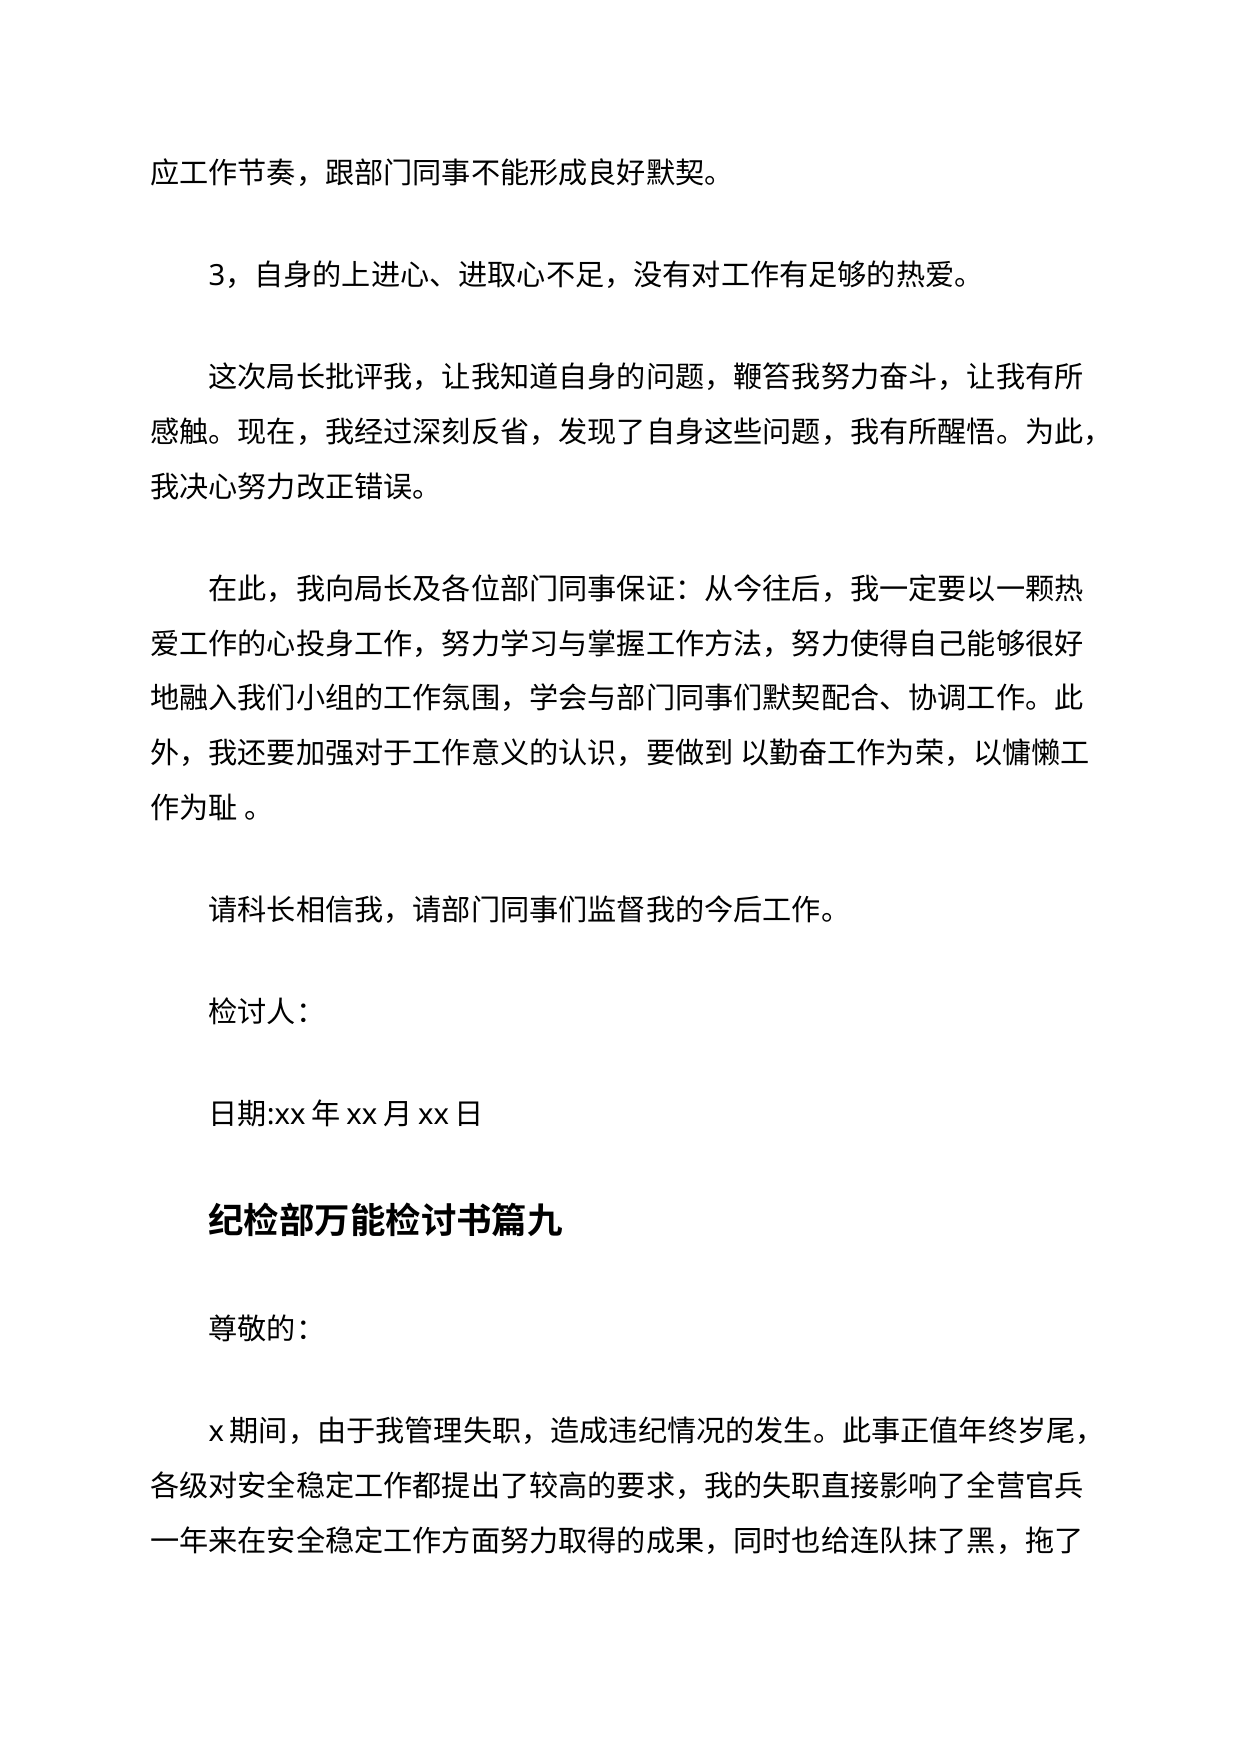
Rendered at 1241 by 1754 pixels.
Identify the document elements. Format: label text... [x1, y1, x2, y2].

text 这次局长批评我，让我知道自身的问题，鞭笞我努力奋斗，让我有所感触。现在，我经过深刻反省，发现了自身这些问题，我有所醒悟。为此，我决心努力改正错误。 [150, 354, 1090, 506]
text 请科长相信我，请部门同事们监督我的今后工作。 [150, 887, 1090, 929]
text 纪检部万能检讨书篇九 [150, 1192, 1090, 1243]
text 在此，我向局长及各位部门同事保证：从今往后，我一定要以一颗热爱工作的心投身工作，努力学习与掌握工作方法，努力使得自己能够很好地融入我们小组的工作氛围，学会与部门同事们默契配合、协调工作。此外，我还要加强对于工作意义的认识，要做到 以勤奋工作为荣，以慵懒工作为耻 。 [150, 565, 1090, 827]
text 3，自身的上进心、进取心不足，没有对工作有足够的热爱。 [150, 252, 1090, 294]
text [150, 1407, 1090, 1559]
text 日期:xx年xx月xx日 [150, 1090, 1090, 1133]
text 尊敬的： [150, 1306, 1090, 1348]
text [150, 150, 1090, 192]
text 检讨人： [150, 988, 1090, 1031]
